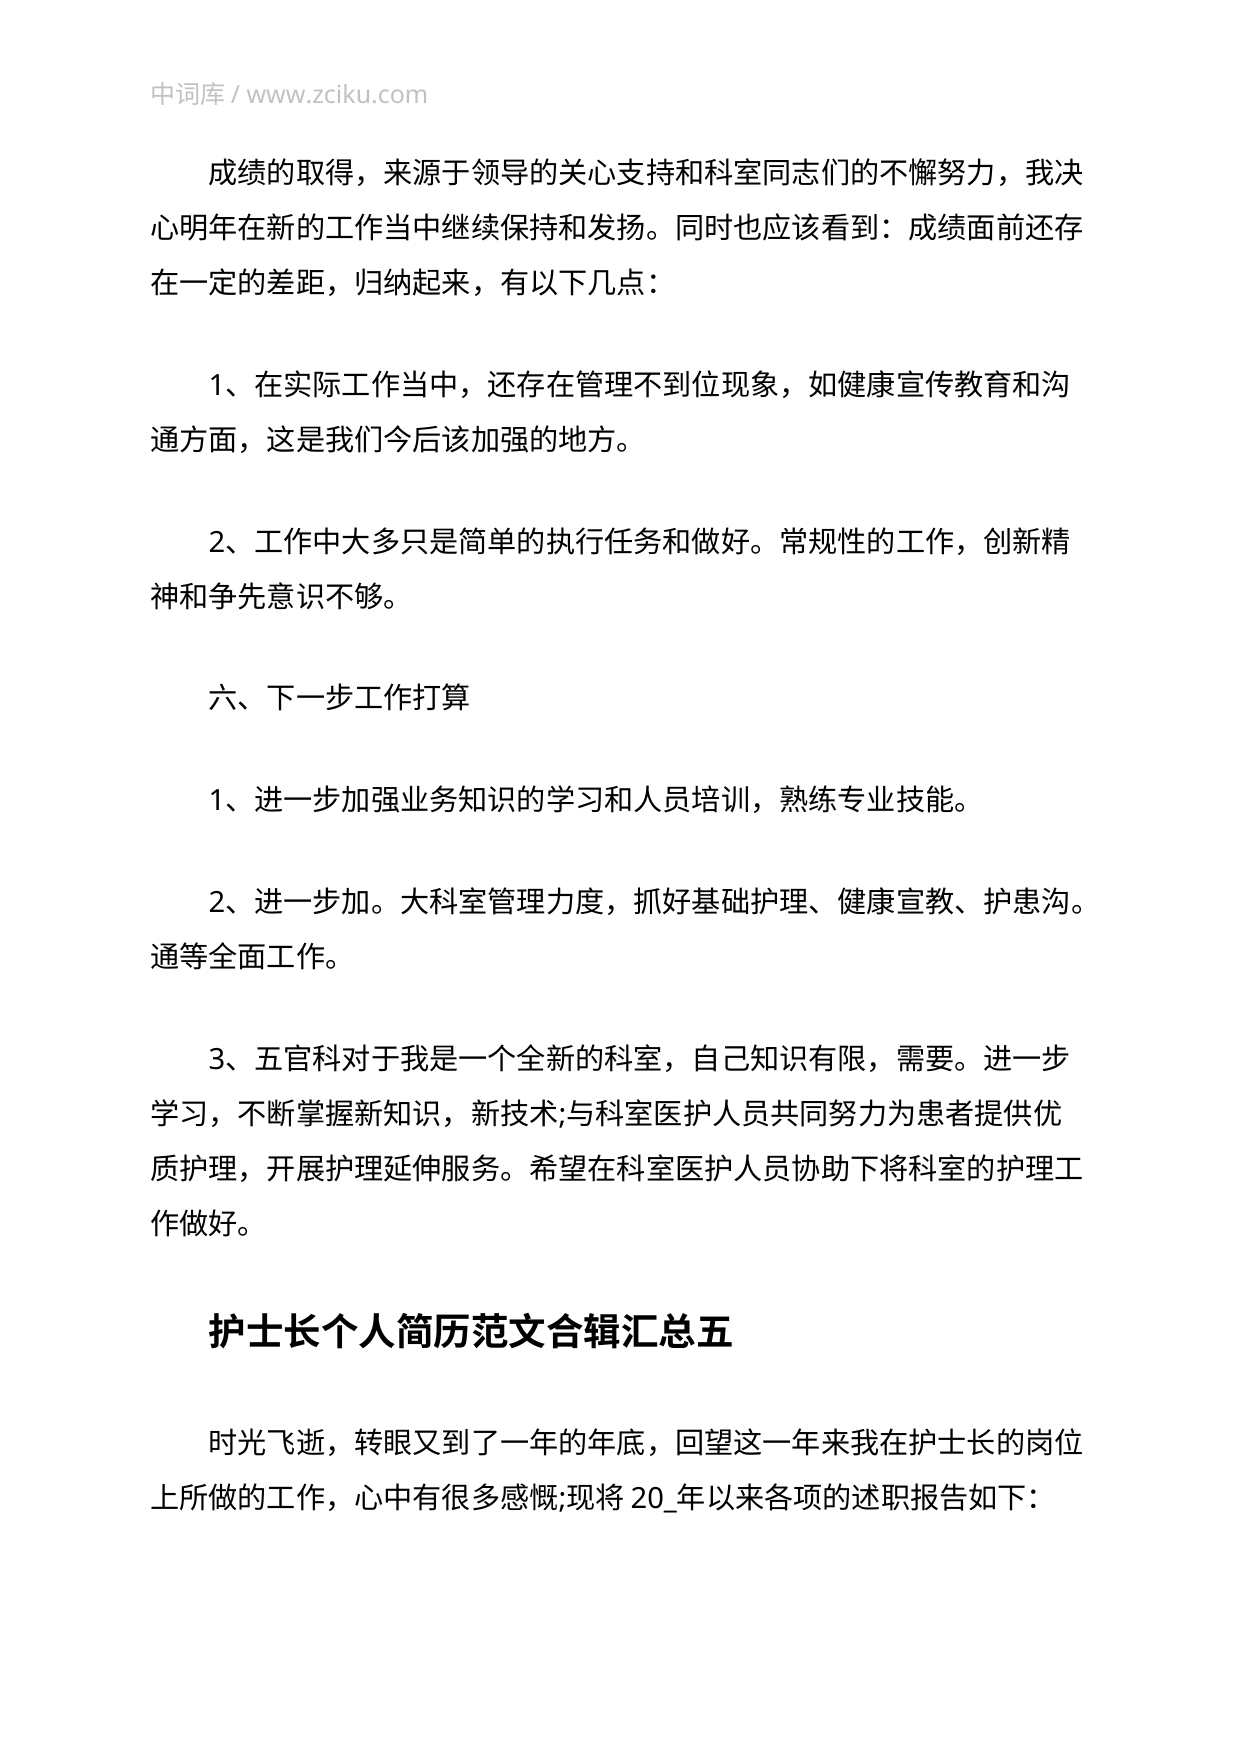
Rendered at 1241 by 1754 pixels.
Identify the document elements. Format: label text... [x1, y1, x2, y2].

text 1、进一步加强业务知识的学习和人员培训，熟练专业技能。 [150, 777, 1090, 819]
text 1、在实际工作当中，还存在管理不到位现象，如健康宣传教育和沟通方面，这是我们今后该加强的地方。 [150, 362, 1090, 459]
text 护士长个人简历范文合辑汇总五 [150, 1302, 1090, 1357]
text 2、工作中大多只是简单的执行任务和做好。常规性的工作，创新精神和争先意识不够。 [150, 518, 1090, 616]
text 2、进一步加。大科室管理力度，抓好基础护理、健康宣教、护患沟。通等全面工作。 [150, 879, 1090, 976]
text 六、下一步工作打算 [150, 675, 1090, 717]
text 成绩的取得，来源于领导的关心支持和科室同志们的不懈努力，我决心明年在新的工作当中继续保持和发扬。同时也应该看到：成绩面前还存在一定的差距，归纳起来，有以下几点： [150, 150, 1090, 302]
text 3、五官科对于我是一个全新的科室，自己知识有限，需要。进一步学习，不断掌握新知识，新技术;与科室医护人员共同努力为患者提供优质护理，开展护理延伸服务。希望在科室医护人员协助下将科室的护理工作做好。 [150, 1036, 1090, 1243]
text 时光飞逝，转眼又到了一年的年底，回望这一年来我在护士长的岗位上所做的工作，心中有很多感慨;现将20_年以来各项的述职报告如下： [150, 1420, 1090, 1517]
